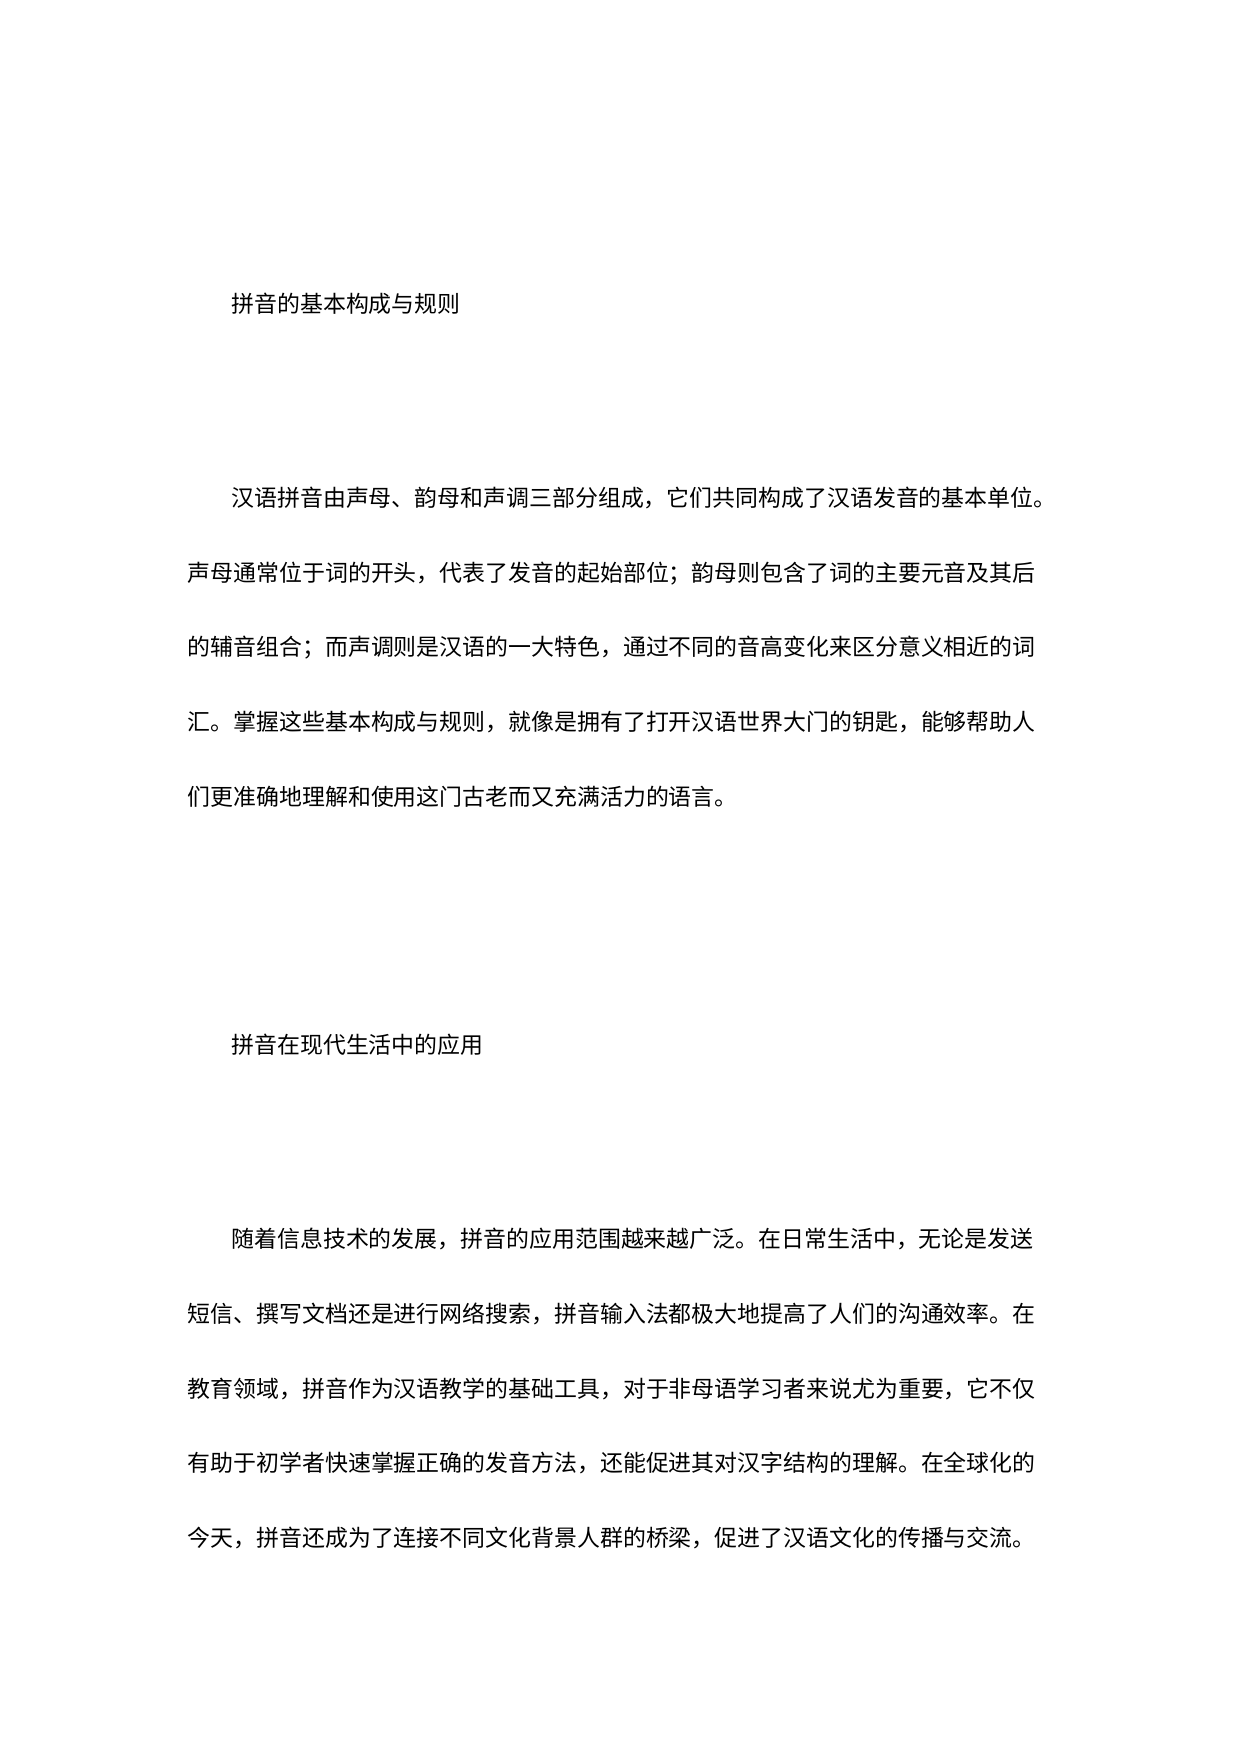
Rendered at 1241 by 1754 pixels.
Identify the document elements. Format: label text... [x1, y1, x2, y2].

text 拼音的基本构成与规则 [187, 270, 1053, 335]
text 随着信息技术的发展，拼音的应用范围越来越广泛。在日常生活中，无论是发送短信、撰写文档还是进行网络搜索，拼音输入法都极大地提高了人们的沟通效率。在教育领域，拼音作为汉语教学的基础工具，对于非母语学习者来说尤为重要，它不仅有助于初学者快速掌握正确的发音方法，还能促进其对汉字结构的理解。在全球化的今天，拼音还成为了连接不同文化背景人群的桥梁，促进了汉语文化的传播与交流。 [187, 1205, 1053, 1569]
text 拼音在现代生活中的应用 [187, 1011, 1053, 1076]
text 汉语拼音由声母、韵母和声调三部分组成，它们共同构成了汉语发音的基本单位。声母通常位于词的开头，代表了发音的起始部位；韵母则包含了词的主要元音及其后的辅音组合；而声调则是汉语的一大特色，通过不同的音高变化来区分意义相近的词汇。掌握这些基本构成与规则，就像是拥有了打开汉语世界大门的钥匙，能够帮助人们更准确地理解和使用这门古老而又充满活力的语言。 [187, 464, 1053, 828]
